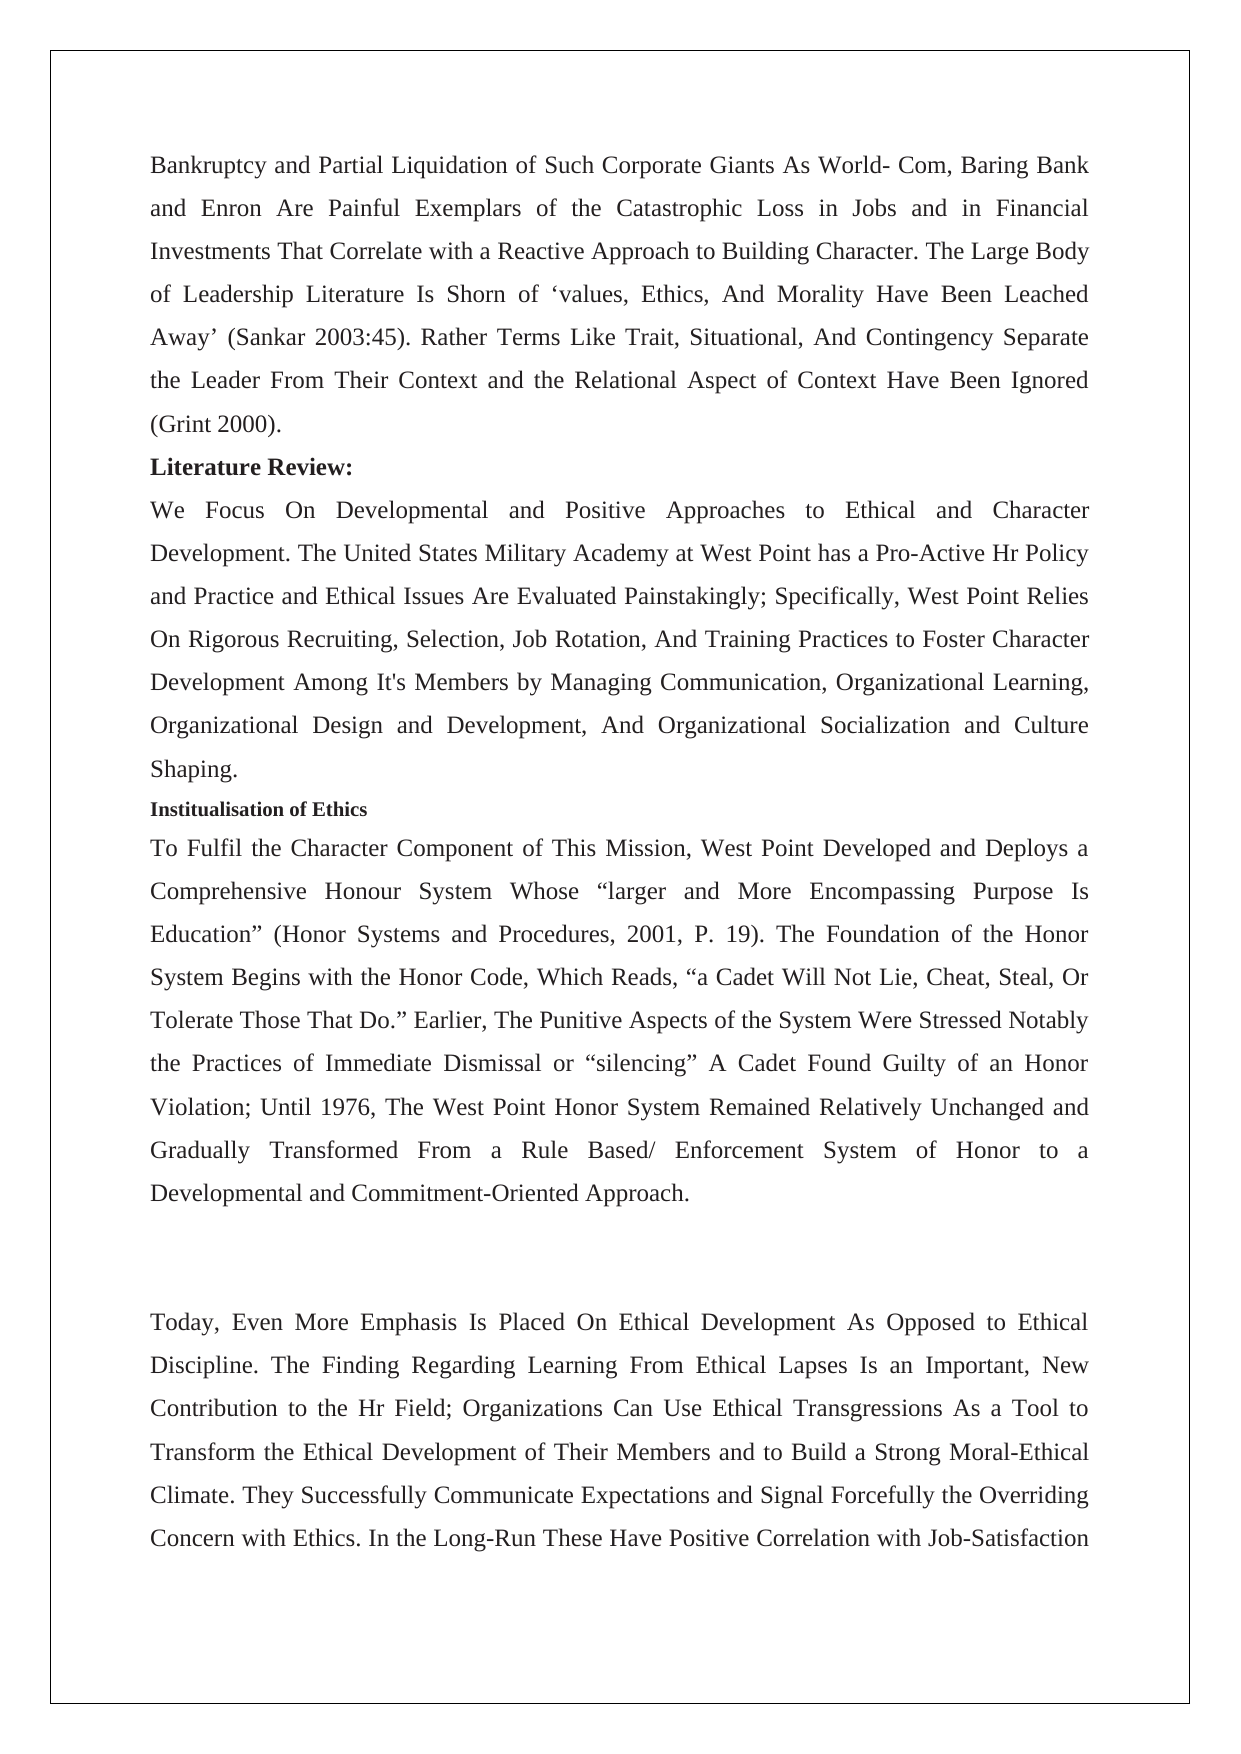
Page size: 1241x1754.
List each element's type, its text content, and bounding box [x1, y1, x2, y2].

text Literature Review: [150, 452, 1090, 481]
text To Fulfil the Character Component of This Mission, West Point Developed and Deploys a Comprehensive Honour System Whose “larger and More Encompassing Purpose Is Education” (Honor Systems and Procedures, 2001, P. 19). The Foundation of the Honor System Begins with the Honor Code, Which Reads, “a Cadet Will Not Lie, Cheat, Steal, Or Tolerate Those That Do.” Earlier, The Punitive Aspects of the System Were Stressed Notably the Practices of Immediate Dismissal or “silencing” A Cadet Found Guilty of an Honor Violation; Until 1976, The West Point Honor System Remained Relatively Unchanged and Gradually Transformed From a Rule Based/ Enforcement System of Honor to a Developmental and Commitment-Oriented Approach. [150, 833, 1090, 1207]
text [150, 1307, 1090, 1552]
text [150, 150, 1090, 437]
text Institualisation of Ethics [150, 797, 1090, 821]
text We Focus On Developmental and Positive Approaches to Ethical and Character Development. The United States Military Academy at West Point has a Pro-Active Hr Policy and Practice and Ethical Issues Are Evaluated Painstakingly; Specifically, West Point Relies On Rigorous Recruiting, Selection, Job Rotation, And Training Practices to Foster Character Development Among It's Members by Managing Communication, Organizational Learning, Organizational Design and Development, And Organizational Socialization and Culture Shaping. [150, 495, 1090, 782]
